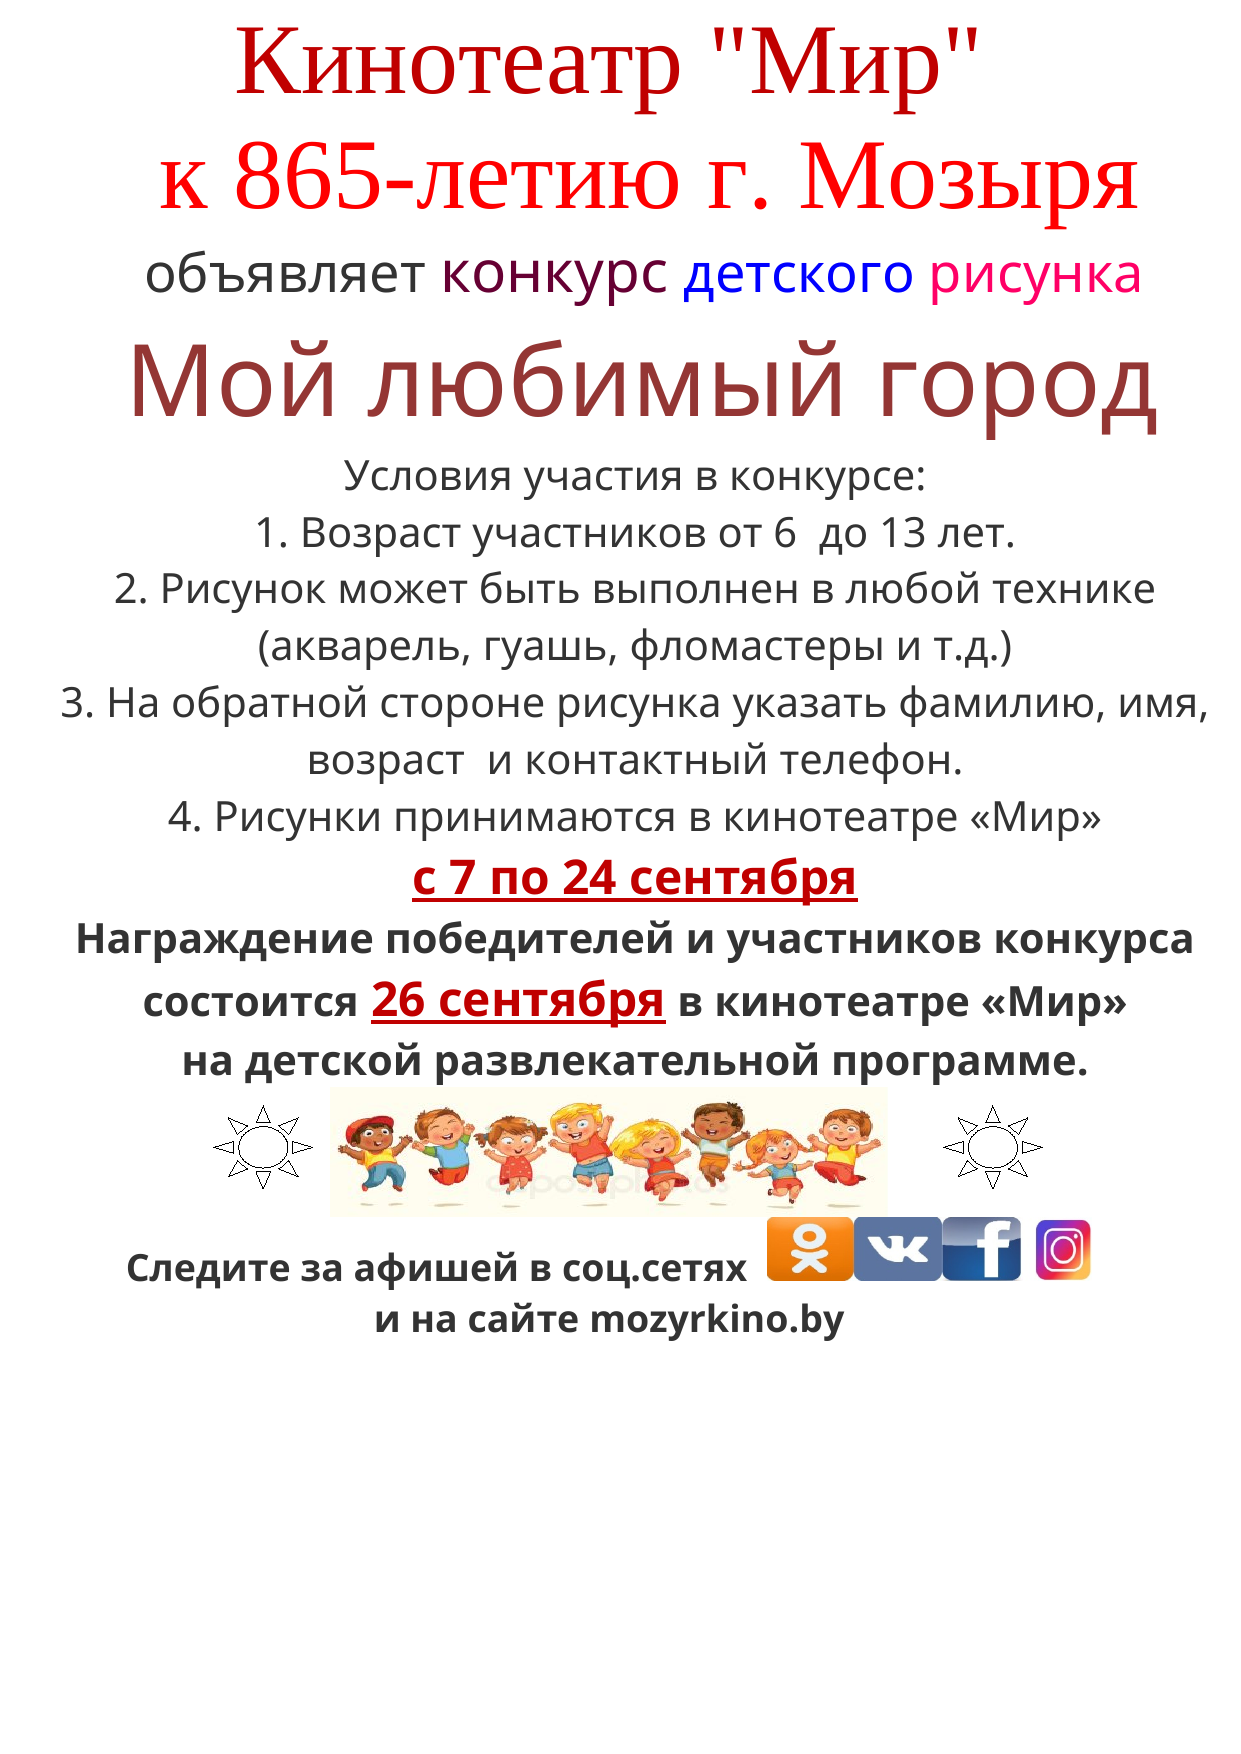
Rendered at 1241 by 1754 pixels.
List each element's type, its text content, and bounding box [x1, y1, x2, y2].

text Кинотеатр "Мир" [7, 0, 1211, 115]
text Мой любимый город [74, 309, 1211, 446]
text объявляет конкурс детского рисунка [7, 230, 1211, 309]
text Условия участия в конкурсе: 1. Возраст участников от 6 до 13 лет. 2. Рисунок может быть выполнен в любой технике (акварель, гуашь, фломастеры и т.д.) 3. На обратной стороне рисунка указать фамилию, имя, возраст и контактный телефон. 4. Рисунки принимаются в кинотеатре «Мир» с 7 по 24 сентября Награждение победителей и участников конкурса состоится 26 сентября в кинотеатре «Мир» на детской развлекательной программе. [59, 446, 1211, 1087]
text к 865-летию г. Мозыря [89, 115, 1211, 230]
picture [330, 1087, 1092, 1281]
